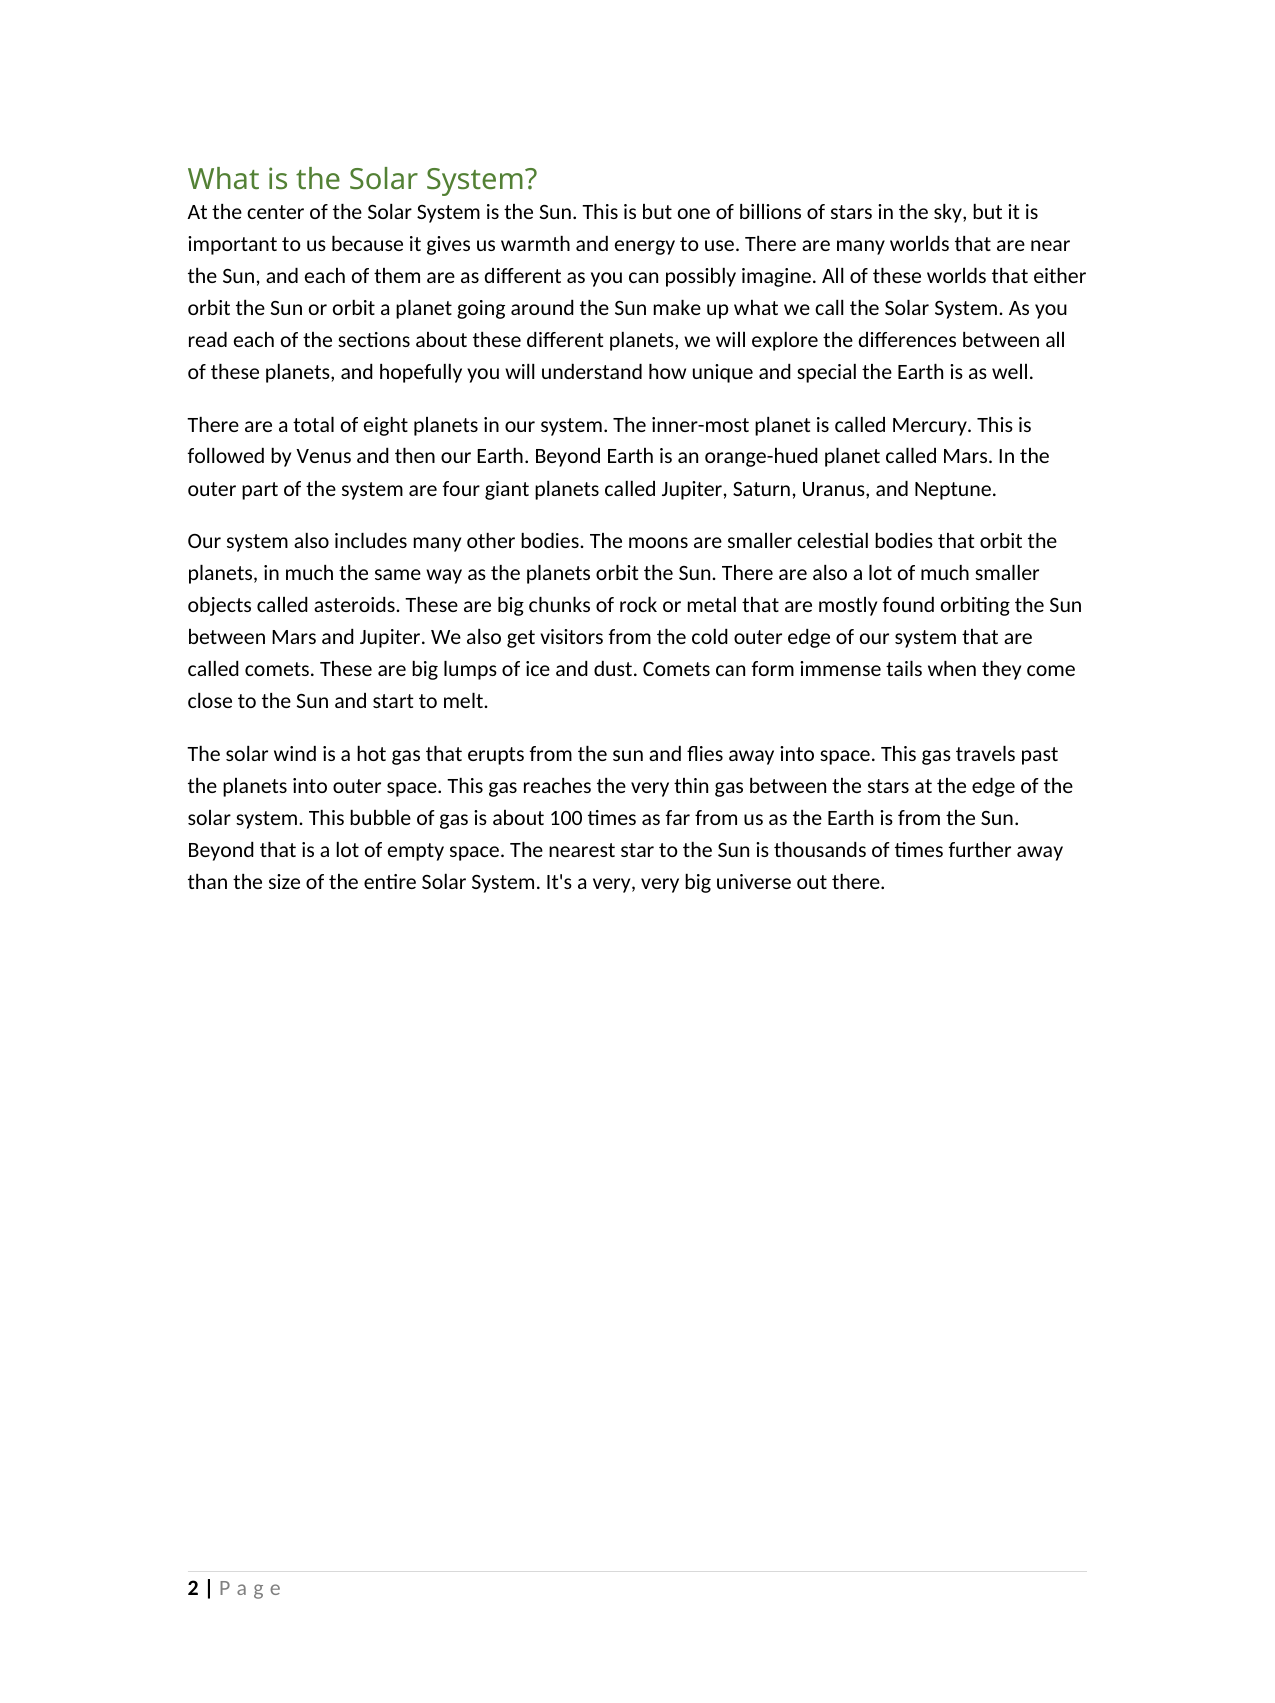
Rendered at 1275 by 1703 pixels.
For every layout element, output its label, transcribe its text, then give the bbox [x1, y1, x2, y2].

text The solar wind is a hot gas that erupts from the sun and flies away into space. This gas travels past the planets into outer space. This gas reaches the very thin gas between the stars at the edge of the solar system. This bubble of gas is about 100 times as far from us as the Earth is from the Sun. Beyond that is a lot of empty space. The nearest star to the Sun is thousands of times further away than the size of the entire Solar System. It's a very, very big universe out there. [187, 740, 1087, 895]
text There are a total of eight planets in our system. The inner-most planet is called Mercury. This is followed by Venus and then our Earth. Beyond Earth is an orange-hued planet called Mars. In the outer part of the system are four giant planets called Jupiter, Saturn, Uranus, and Neptune. [187, 411, 1087, 501]
text Our system also includes many other bodies. The moons are smaller celestial bodies that orbit the planets, in much the same way as the planets orbit the Sun. There are also a lot of much smaller objects called asteroids. These are big chunks of rock or metal that are mostly found orbiting the Sun between Mars and Jupiter. We also get visitors from the cold outer edge of our system that are called comets. These are big lumps of ice and dust. Comets can form immense tails when they come close to the Sun and start to melt. [187, 527, 1087, 714]
subtitle What is the Solar System? [187, 158, 1087, 198]
text At the center of the Solar System is the Sun. This is but one of billions of stars in the sky, but it is important to us because it gives us warmth and energy to use. There are many worlds that are near the Sun, and each of them are as different as you can possibly imagine. All of these worlds that either orbit the Sun or orbit a planet going around the Sun make up what we call the Solar System. As you read each of the sections about these different planets, we will explore the differences between all of these planets, and hopefully you will understand how unique and special the Earth is as well. [187, 198, 1087, 384]
